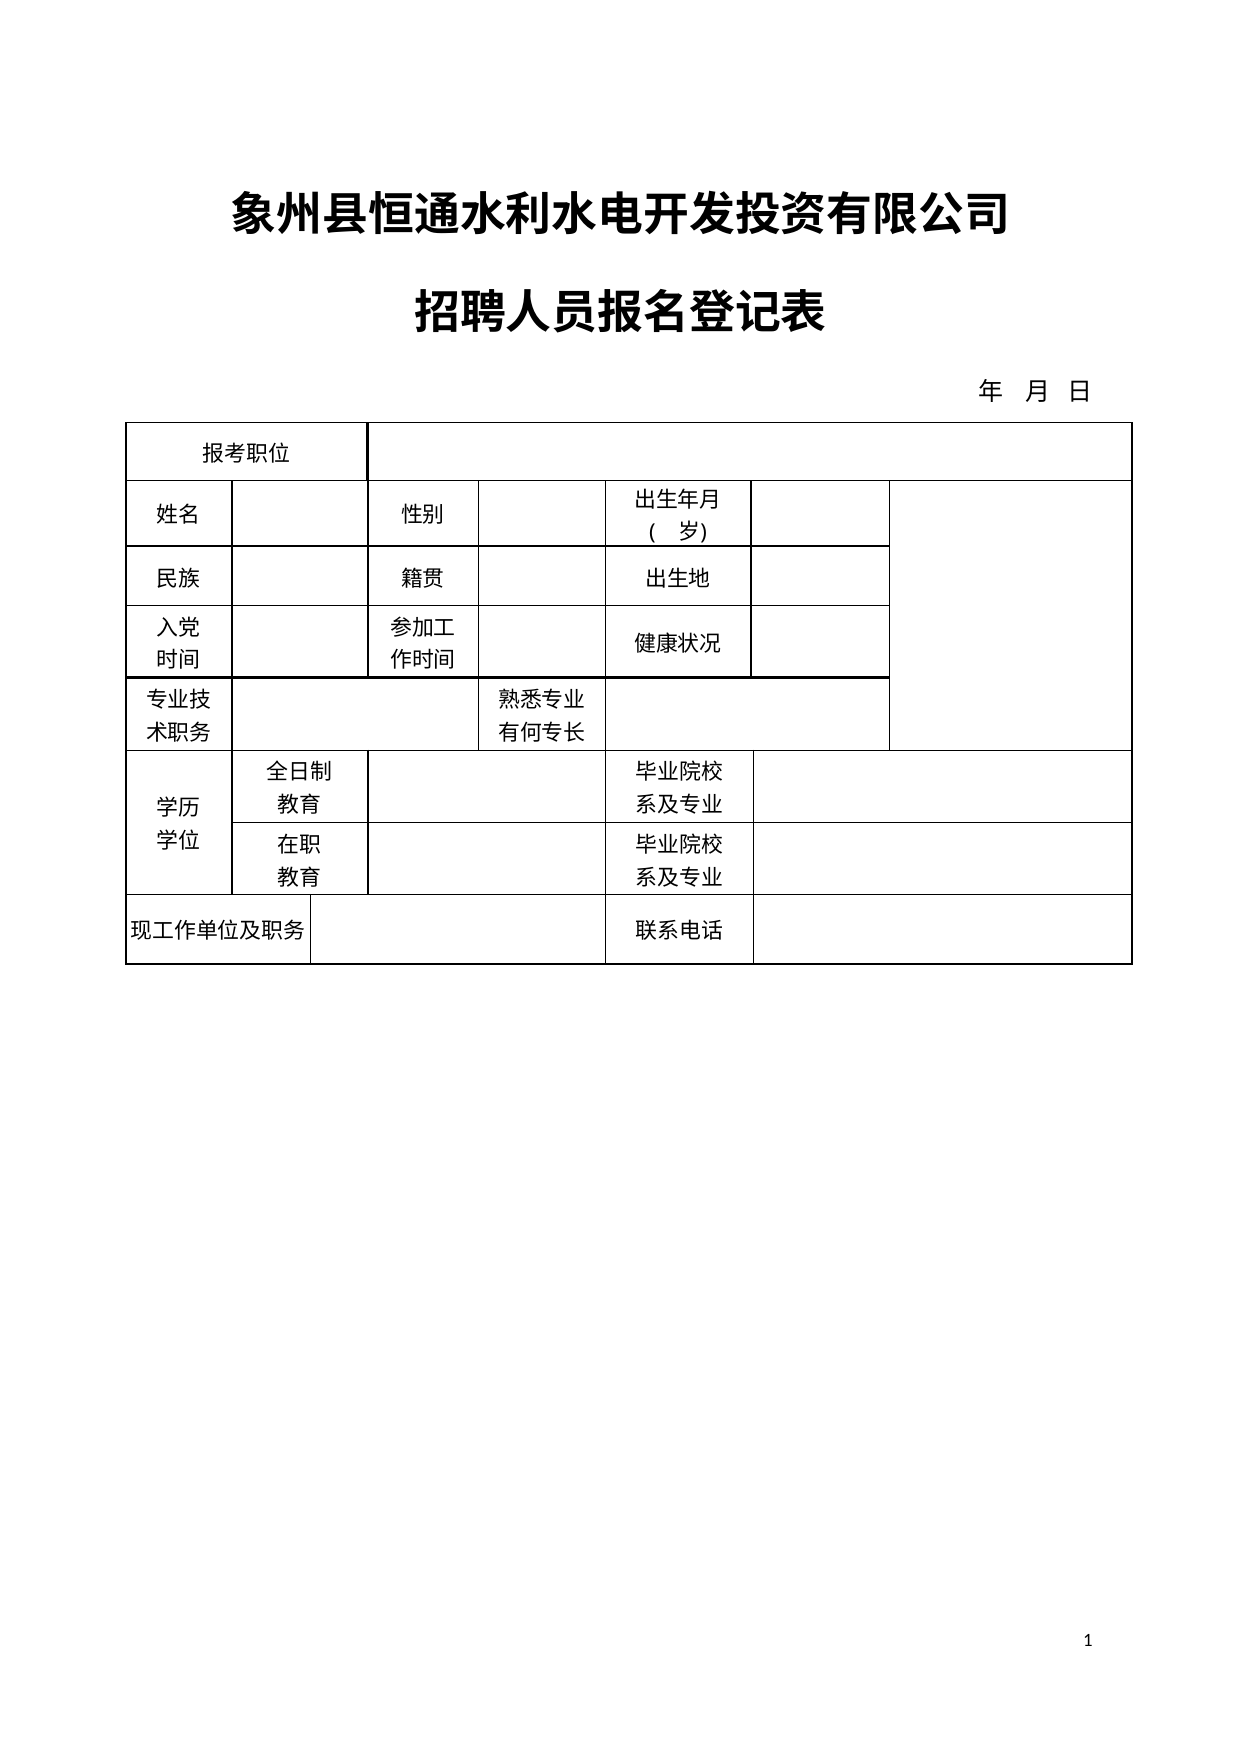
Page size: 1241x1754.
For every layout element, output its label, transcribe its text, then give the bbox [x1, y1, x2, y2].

table_cell [369, 751, 605, 822]
table_cell 出生年月 ( 岁) [606, 481, 750, 545]
text 年 月 日 [148, 357, 1092, 422]
table_cell 籍贯 [369, 547, 478, 605]
table_cell 毕业院校 系及专业 [606, 823, 753, 894]
table_cell [233, 481, 367, 545]
table_cell 参加工 作时间 [369, 606, 478, 676]
table_cell 学历 学位 [127, 751, 231, 894]
table_cell [233, 679, 478, 749]
table_cell 民族 [127, 547, 231, 605]
table_header [369, 423, 1131, 480]
table_cell 全日制 教育 [233, 751, 367, 822]
table_cell 联系电话 [606, 895, 753, 963]
table_cell 入党 时间 [127, 606, 231, 676]
table_cell [754, 823, 1131, 894]
table_cell [311, 895, 605, 963]
table_cell [369, 823, 605, 894]
table_cell 出生地 [606, 547, 750, 605]
text 象州县恒通水利水电开发投资有限公司 [148, 162, 1092, 259]
table_cell [752, 481, 889, 545]
table_cell 在职 教育 [233, 823, 367, 894]
table_cell [479, 606, 605, 676]
table_cell 性别 [369, 481, 478, 545]
table_cell 现工作单位及职务 [127, 895, 310, 963]
text 招聘人员报名登记表 [148, 259, 1092, 357]
table_cell 姓名 [127, 481, 231, 545]
table_cell [752, 547, 889, 605]
table_cell 专业技 术职务 [127, 679, 231, 749]
table_header 报考职位 [127, 423, 366, 480]
table_cell 健康状况 [606, 606, 750, 676]
table_cell [606, 679, 889, 749]
table_cell [479, 547, 605, 605]
table_cell [890, 481, 1131, 749]
table_cell [233, 547, 367, 605]
table_cell 熟悉专业 有何专长 [479, 679, 605, 749]
table_cell [754, 751, 1131, 822]
table_cell [233, 606, 367, 676]
table_cell [479, 481, 605, 545]
table_cell [752, 606, 889, 676]
table_cell 毕业院校 系及专业 [606, 751, 753, 822]
table_cell [754, 895, 1131, 963]
